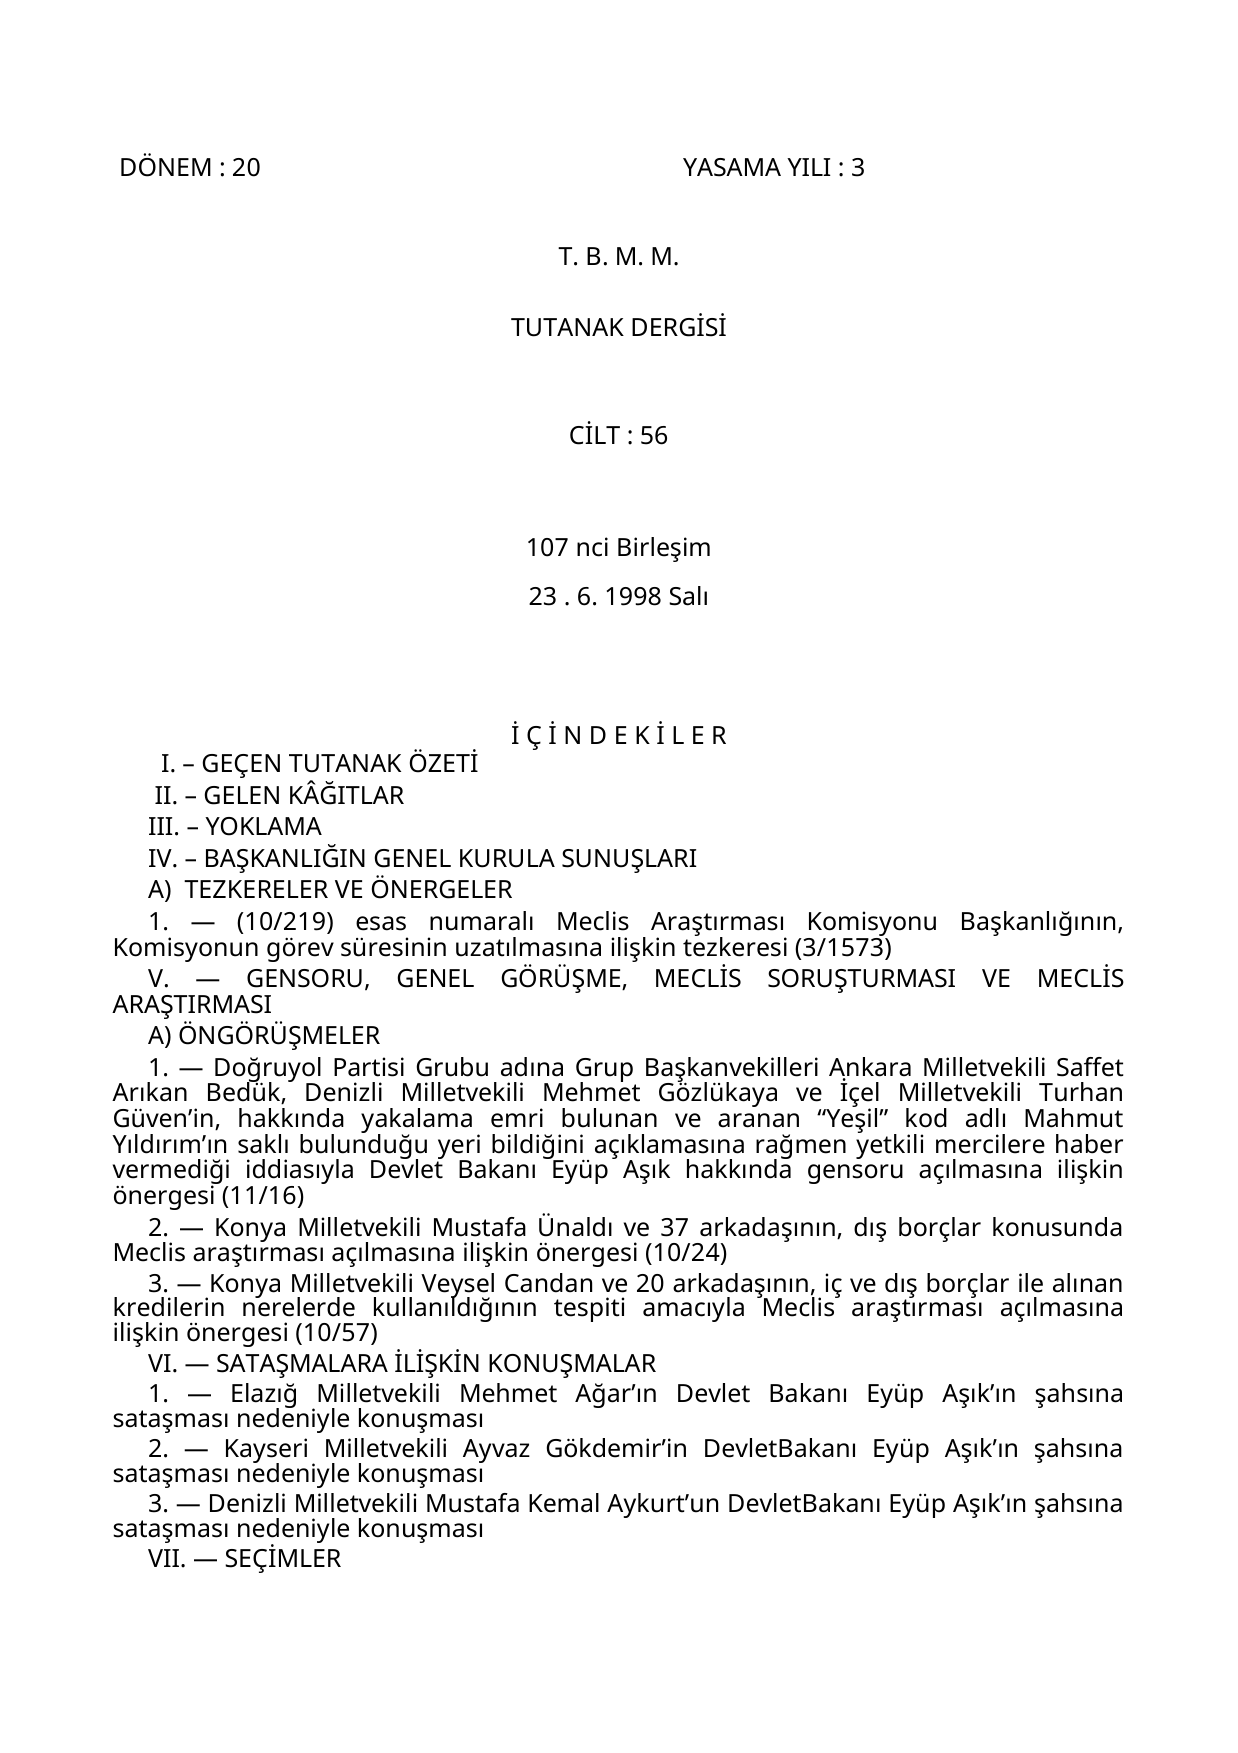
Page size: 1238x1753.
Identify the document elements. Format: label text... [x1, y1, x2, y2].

text TUTANAK DERGİSİ [112, 273, 1125, 352]
text VI. — SATAŞMALARA İLİŞKİN KONUŞMALAR [112, 1352, 1125, 1377]
text CİLT : 56 [112, 373, 1125, 462]
text 23 . 6. 1998 Salı [112, 564, 1125, 616]
text V. — GENSORU, GENEL GÖRÜŞME, MECLİS SORUŞTURMASI VE MECLİS ARAŞTIRMASI [112, 967, 1125, 1018]
text 1. — Elazığ Milletvekili Mehmet Ağar’ın Devlet Bakanı Eyüp Aşık’ın şahsına sataşması nedeniyle konuşması [112, 1383, 1125, 1432]
text VII. — SEÇİMLER [112, 1548, 1125, 1573]
text 3. — Denizli Milletvekili Mustafa Kemal Aykurt’un DevletBakanı Eyüp Aşık’ın şahsına sataşması nedeniyle konuşması [112, 1493, 1125, 1542]
text İ Ç İ N D E K İ L E R [112, 718, 1125, 752]
text 107 nci Birleşim [112, 530, 1125, 564]
text 2. — Kayseri Milletvekili Ayvaz Gökdemir’in DevletBakanı Eyüp Aşık’ın şahsına sataşması nedeniyle konuşması [112, 1438, 1125, 1487]
text 3. — Konya Milletvekili Veysel Candan ve 20 arkadaşının, iç ve dış borçlar ile alınan kredilerin nerelerde kullanıldığının tespiti amacıyla Meclis araştırması açılmasına ilişkin önergesi (10/57) [112, 1273, 1125, 1346]
text T. B. M. M. [112, 239, 1125, 273]
text IV. – BAŞKANLIĞIN GENEL KURULA SUNUŞLARI [112, 847, 1125, 872]
text 1. — Doğruyol Partisi Grubu adına Grup Başkanvekilleri Ankara Milletvekili Saffet Arıkan Bedük, Denizli Milletvekili Mehmet Gözlükaya ve İçel Milletvekili Turhan Güven’in, hakkında yakalama emri bulunan ve aranan “Yeşil” kod adlı Mahmut Yıldırım’ın saklı bulunduğu yeri bildiğini açıklamasına rağmen yetkili mercilere haber vermediği iddiasıyla Devlet Bakanı Eyüp Aşık hakkında gensoru açılmasına ilişkin önergesi (11/16) [112, 1056, 1125, 1209]
text A) ÖNGÖRÜŞMELER [112, 1024, 1125, 1050]
text 1. — (10/219) esas numaralı Meclis Araştırması Komisyonu Başkanlığının, Komisyonun görev süresinin uzatılmasına ilişkin tezkeresi (3/1573) [112, 910, 1125, 961]
text DÖNEM : 20 YASAMA YILI : 3 [112, 150, 1125, 184]
text II. – GELEN KÂĞITLAR [112, 784, 1125, 809]
text I. – GEÇEN TUTANAK ÖZETİ [112, 752, 1125, 778]
text A) TEZKERELER VE ÖNERGELER [112, 878, 1125, 904]
text 2. — Konya Milletvekili Mustafa Ünaldı ve 37 arkadaşının, dış borçlar konusunda Meclis araştırması açılmasına ilişkin önergesi (10/24) [112, 1216, 1125, 1267]
text III. – YOKLAMA [112, 815, 1125, 841]
